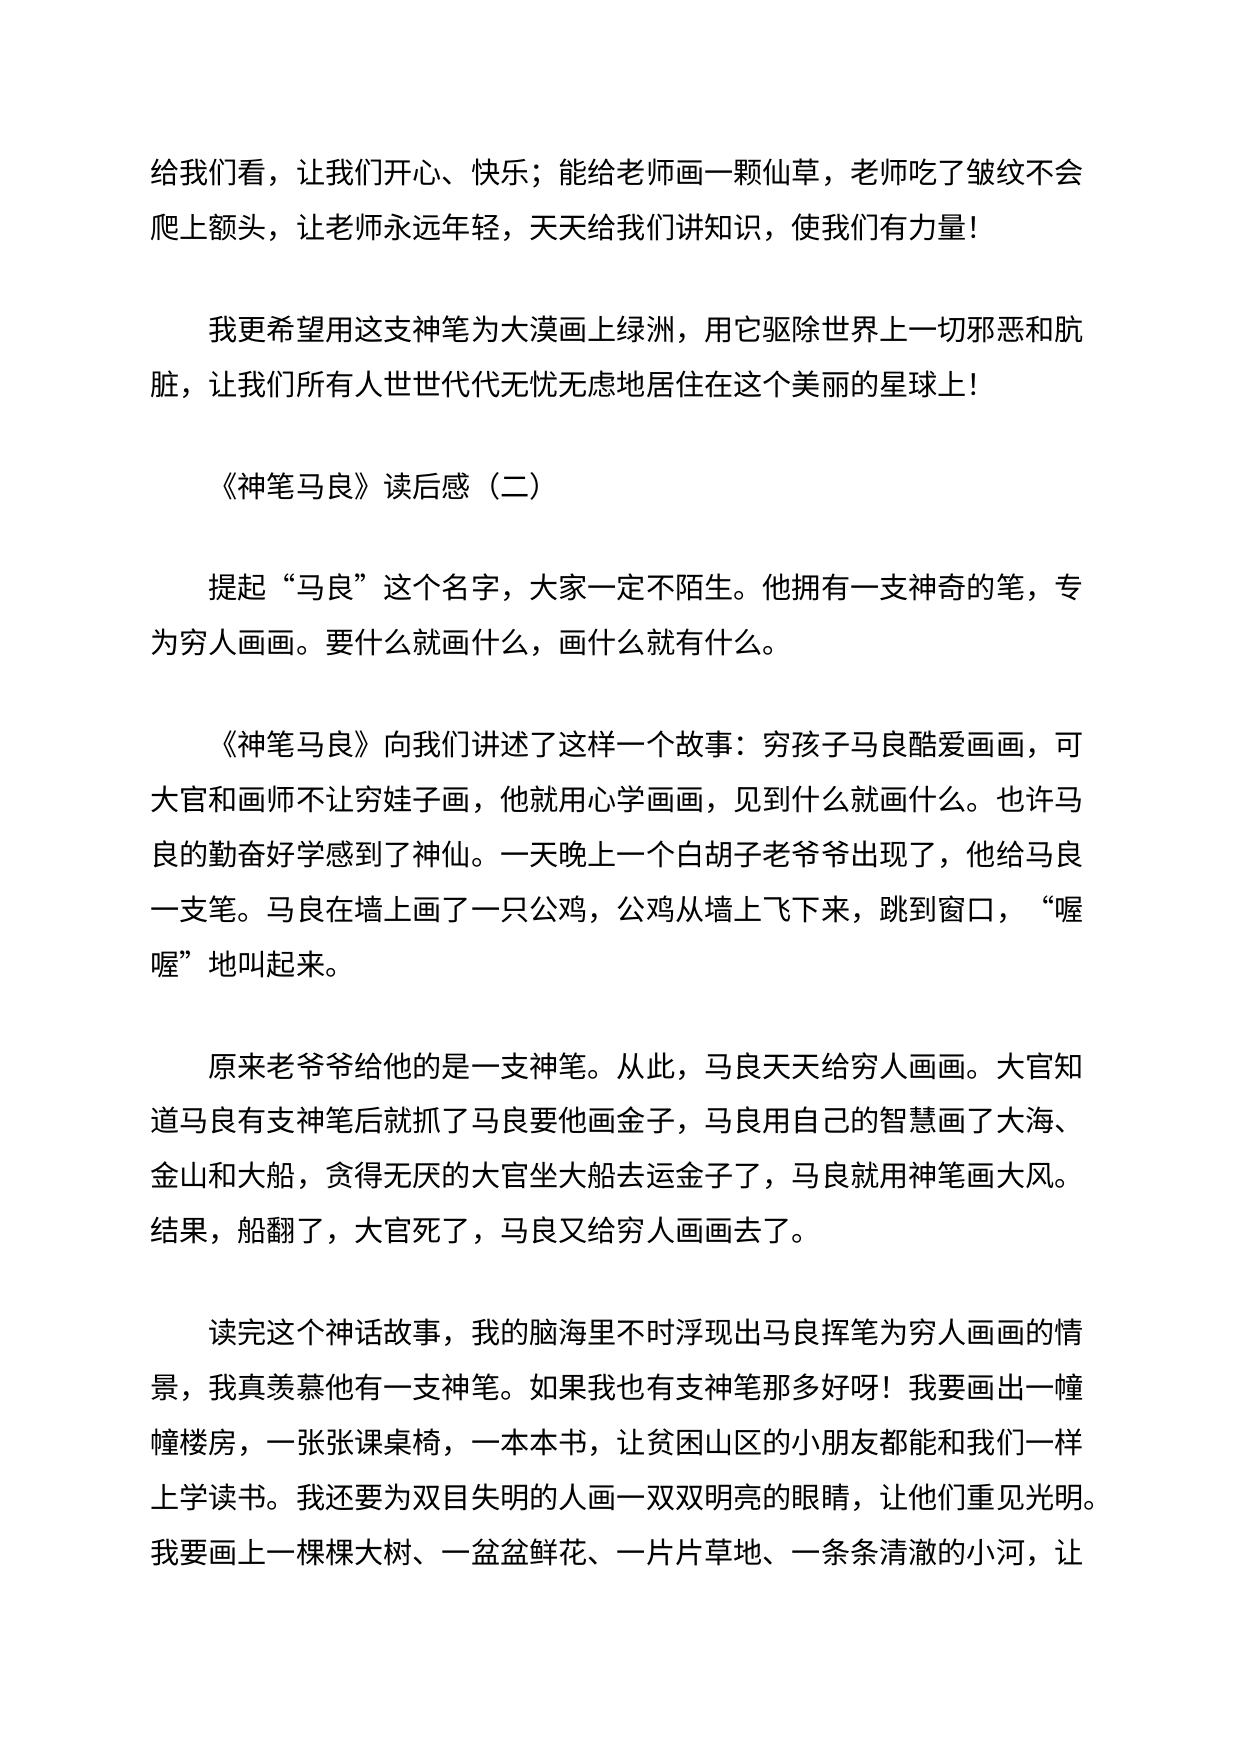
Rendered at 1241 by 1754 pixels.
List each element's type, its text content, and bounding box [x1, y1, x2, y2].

text 我更希望用这支神笔为大漠画上绿洲，用它驱除世界上一切邪恶和肮脏，让我们所有人世世代代无忧无虑地居住在这个美丽的星球上！ [150, 307, 1090, 404]
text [150, 150, 1090, 247]
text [150, 1309, 1090, 1571]
text 《神笔马良》向我们讲述了这样一个故事：穷孩子马良酷爱画画，可大官和画师不让穷娃子画，他就用心学画画，见到什么就画什么。也许马良的勤奋好学感到了神仙。一天晚上一个白胡子老爷爷出现了，他给马良一支笔。马良在墙上画了一只公鸡，公鸡从墙上飞下来，跳到窗口，“喔喔”地叫起来。 [150, 722, 1090, 984]
text 《神笔马良》读后感（二） [150, 463, 1090, 506]
text 提起“马良”这个名字，大家一定不陌生。他拥有一支神奇的笔，专为穷人画画。要什么就画什么，画什么就有什么。 [150, 565, 1090, 662]
text 原来老爷爷给他的是一支神笔。从此，马良天天给穷人画画。大官知道马良有支神笔后就抓了马良要他画金子，马良用自己的智慧画了大海、金山和大船，贪得无厌的大官坐大船去运金子了，马良就用神笔画大风。结果，船翻了，大官死了，马良又给穷人画画去了。 [150, 1043, 1090, 1250]
